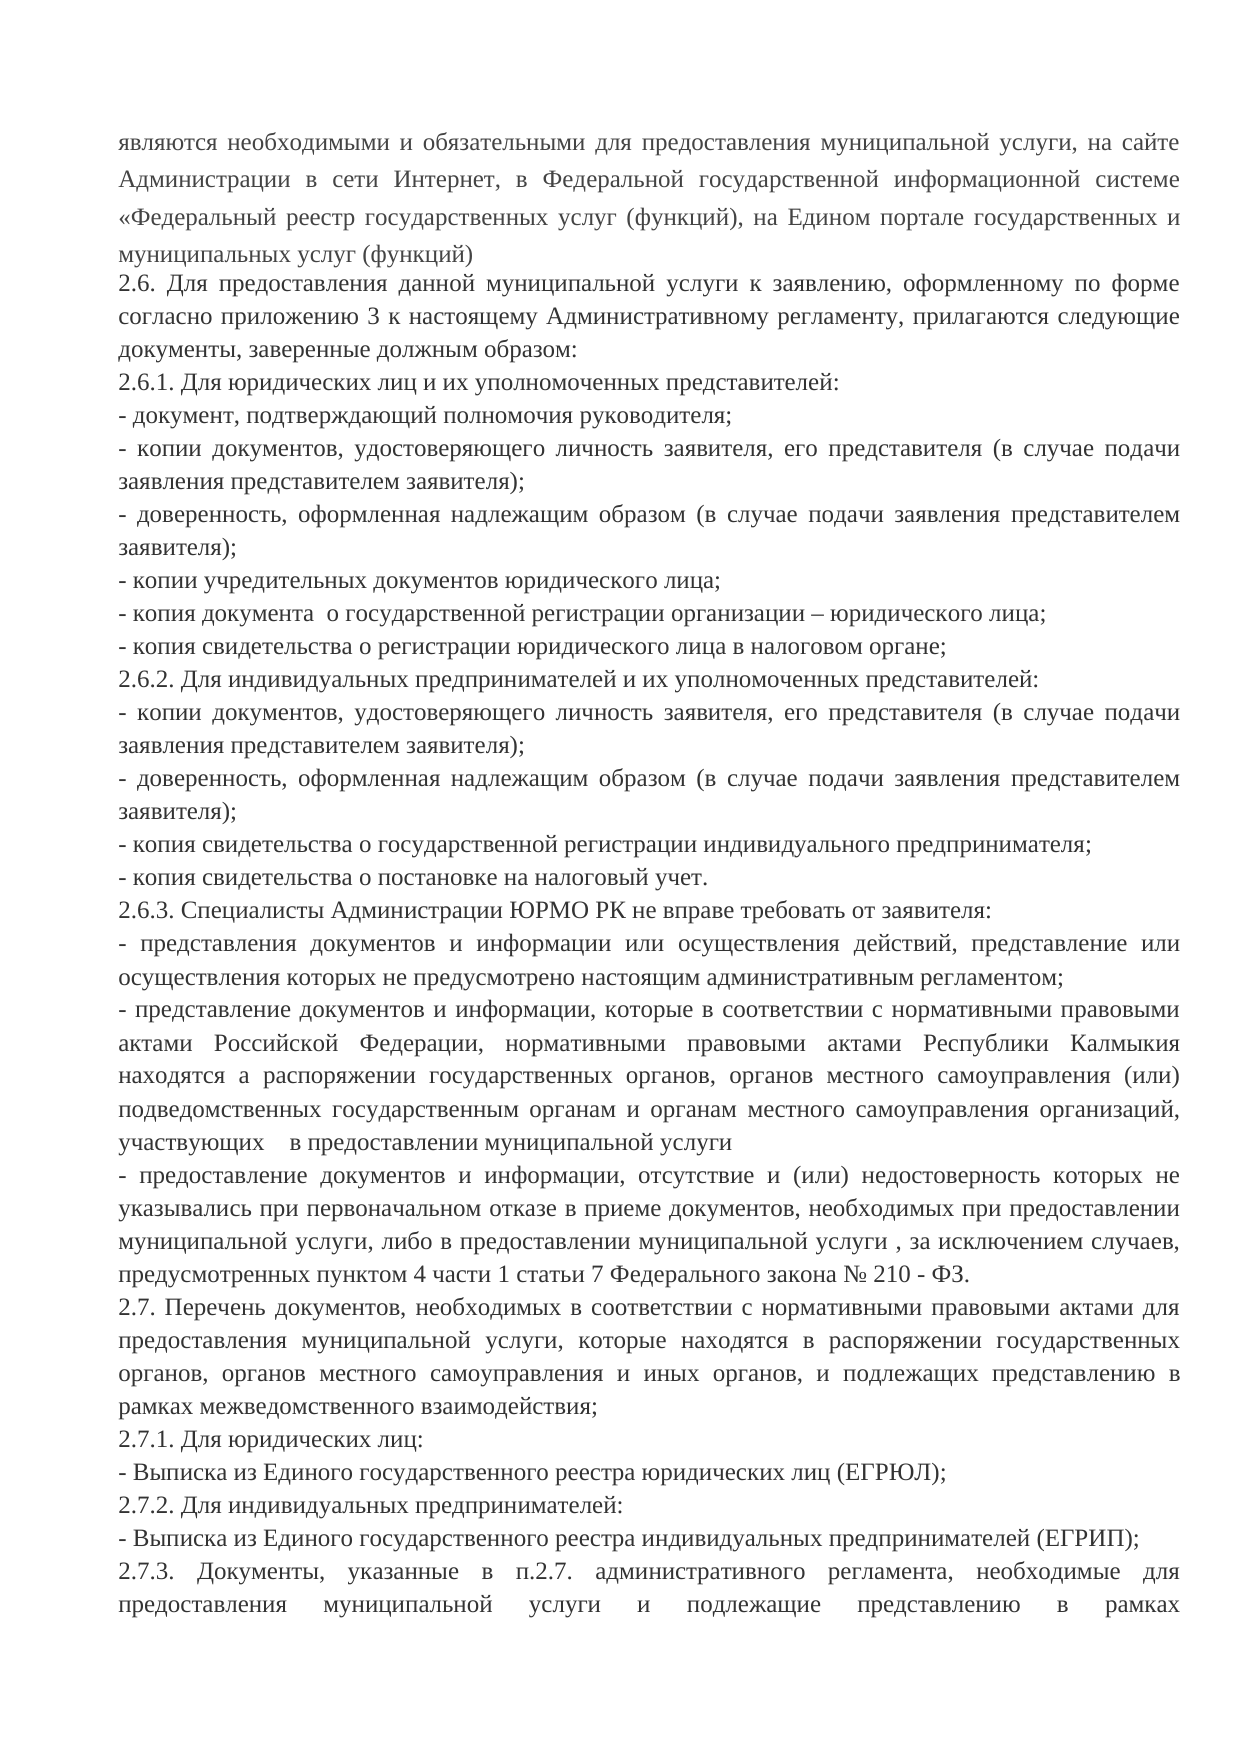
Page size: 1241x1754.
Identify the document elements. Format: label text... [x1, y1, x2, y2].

text 2.6.1. Для юридических лиц и их уполномоченных представителей: [118, 367, 1181, 396]
text - представление документов и информации, которые в соответствии с нормативными правовыми актами Российской Федерации, нормативными правовыми актами Республики Калмыкия находятся а распоряжении государственных органов, органов местного самоуправления (или) подведомственных государственным органам и органам местного самоуправления организаций, участвующих в предоставлении муниципальной услуги [118, 994, 1181, 1155]
text - предоставление документов и информации, отсутствие и (или) недостоверность которых не указывались при первоначальном отказе в приеме документов, необходимых при предоставлении муниципальной услуги, либо в предоставлении муниципальной услуги , за исключением случаев, предусмотренных пунктом 4 части 1 статьи 7 Федерального закона № 210 - ФЗ. [118, 1160, 1181, 1287]
text 2.7.2. Для индивидуальных предпринимателей: [118, 1490, 1181, 1519]
text 2.6.3. Специалисты Администрации ЮРМО РК не вправе требовать от заявителя: [118, 896, 1181, 924]
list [118, 118, 1181, 268]
text - копия свидетельства о регистрации юридического лица в налоговом органе; [118, 631, 1181, 660]
text - копия свидетельства о постановке на налоговый учет. [118, 862, 1181, 891]
text - Выписка из Единого государственного реестра юридических лиц (ЕГРЮЛ); [118, 1457, 1181, 1486]
text - представления документов и информации или осуществления действий, представление или осуществления которых не предусмотрено настоящим административным регламентом; [118, 928, 1181, 990]
text - копии документов, удостоверяющего личность заявителя, его представителя (в случае подачи заявления представителем заявителя); [118, 433, 1181, 495]
text - копии документов, удостоверяющего личность заявителя, его представителя (в случае подачи заявления представителем заявителя); [118, 697, 1181, 759]
text - Выписка из Единого государственного реестра индивидуальных предпринимателей (ЕГРИП); [118, 1523, 1181, 1552]
text - копия свидетельства о государственной регистрации индивидуального предпринимателя; [118, 829, 1181, 858]
text - копия документа о государственной регистрации организации – юридического лица; [118, 598, 1181, 627]
text - копии учредительных документов юридического лица; [118, 565, 1181, 594]
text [118, 1556, 1181, 1618]
text - доверенность, оформленная надлежащим образом (в случае подачи заявления представителем заявителя); [118, 763, 1181, 825]
text 2.7. Перечень документов, необходимых в соответствии с нормативными правовыми актами для предоставления муниципальной услуги, которые находятся в распоряжении государственных органов, органов местного самоуправления и иных органов, и подлежащих представлению в рамках межведомственного взаимодействия; [118, 1292, 1181, 1419]
text 2.6. Для предоставления данной муниципальной услуги к заявлению, оформленному по форме согласно приложению 3 к настоящему Административному регламенту, прилагаются следующие документы, заверенные должным образом: [118, 268, 1181, 363]
text 2.7.1. Для юридических лиц: [118, 1424, 1181, 1453]
text 2.6.2. Для индивидуальных предпринимателей и их уполномоченных представителей: [118, 664, 1181, 693]
text - документ, подтверждающий полномочия руководителя; [118, 400, 1181, 429]
text - доверенность, оформленная надлежащим образом (в случае подачи заявления представителем заявителя); [118, 499, 1181, 561]
